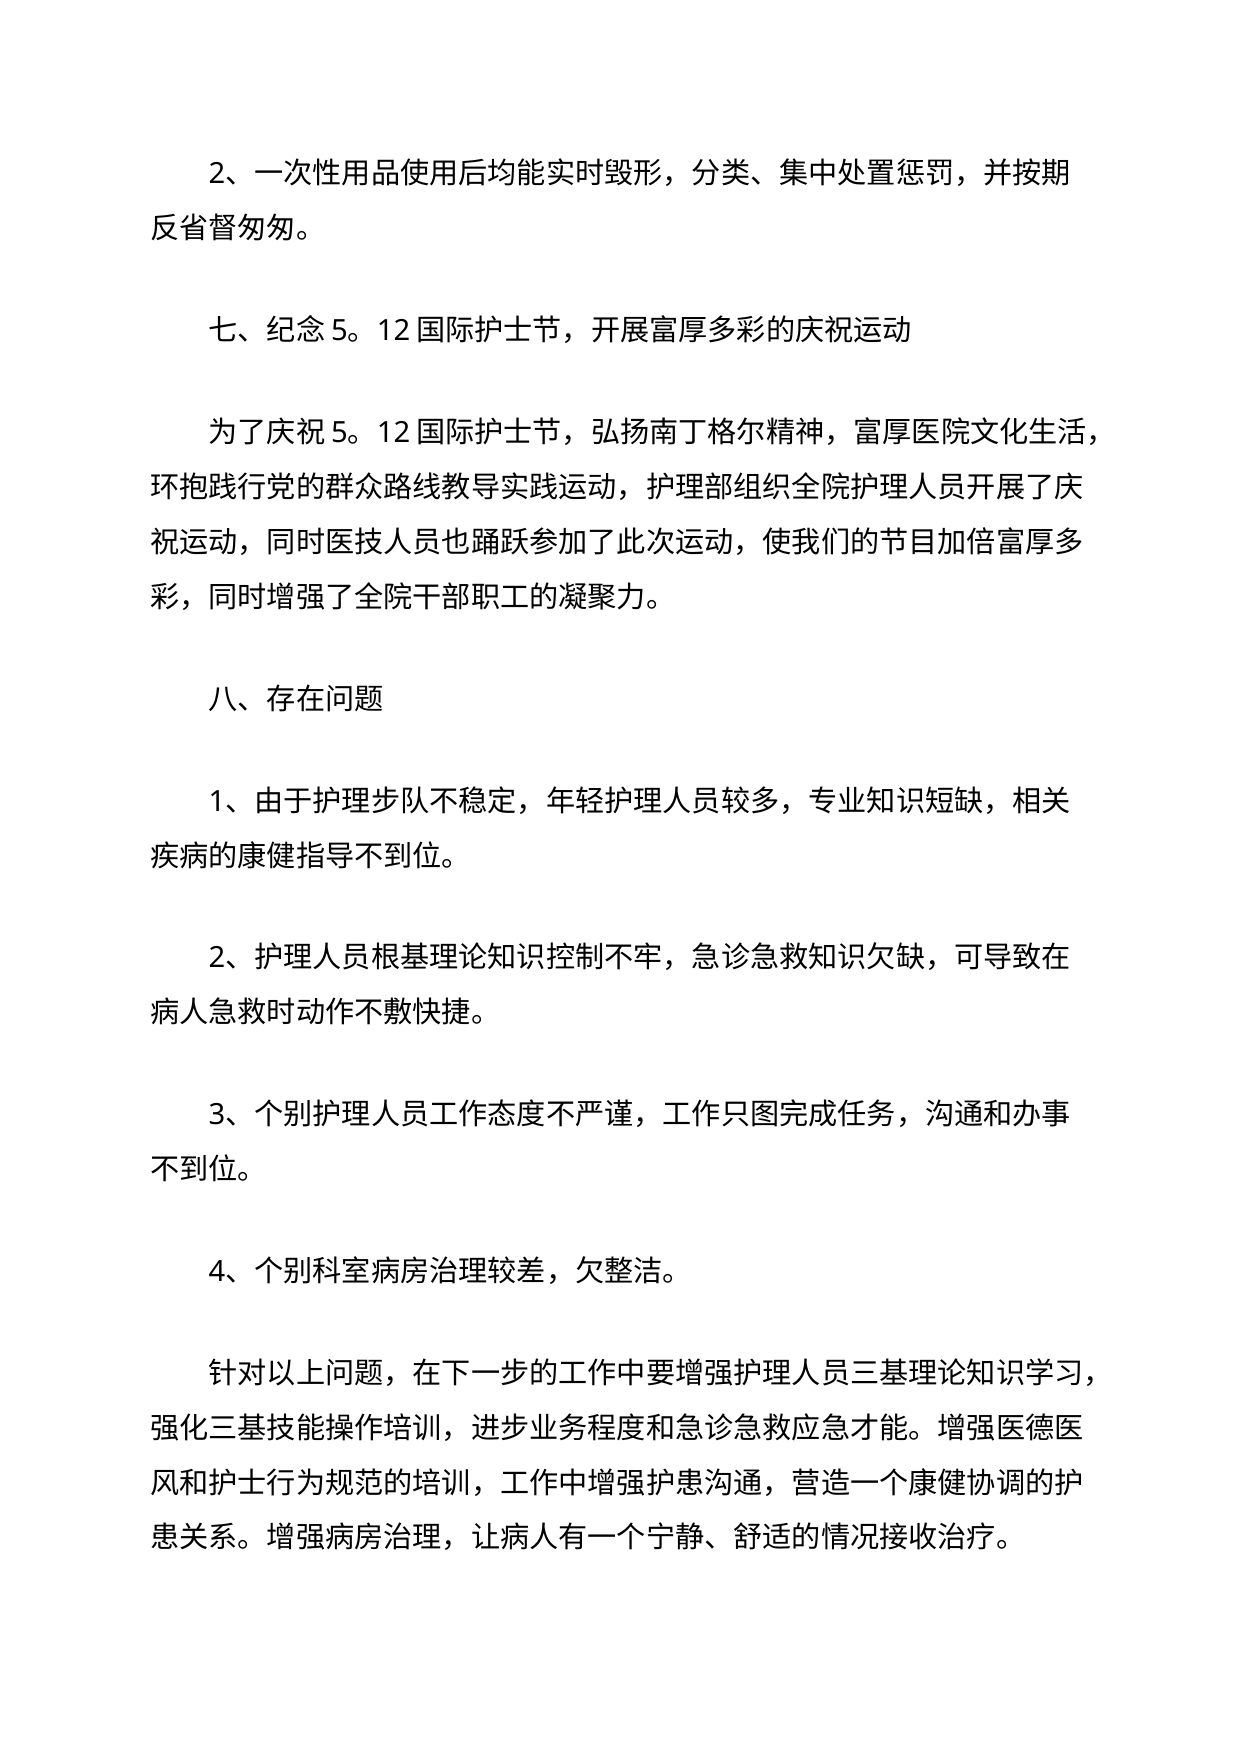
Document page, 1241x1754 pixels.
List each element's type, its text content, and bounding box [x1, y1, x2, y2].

text 1、由于护理步队不稳定，年轻护理人员较多，专业知识短缺，相关疾病的康健指导不到位。 [150, 777, 1090, 874]
text 为了庆祝5。12国际护士节，弘扬南丁格尔精神，富厚医院文化生活，环抱践行党的群众路线教导实践运动，护理部组织全院护理人员开展了庆祝运动，同时医技人员也踊跃参加了此次运动，使我们的节目加倍富厚多彩，同时增强了全院干部职工的凝聚力。 [150, 409, 1090, 616]
text 2、护理人员根基理论知识控制不牢，急诊急救知识欠缺，可导致在病人急救时动作不敷快捷。 [150, 934, 1090, 1031]
text 八、存在问题 [150, 675, 1090, 718]
text 七、纪念5。12国际护士节，开展富厚多彩的庆祝运动 [150, 307, 1090, 349]
text 2、一次性用品使用后均能实时毁形，分类、集中处置惩罚，并按期反省督匆匆。 [150, 150, 1090, 247]
text 针对以上问题，在下一步的工作中要增强护理人员三基理论知识学习，强化三基技能操作培训，进步业务程度和急诊急救应急才能。增强医德医风和护士行为规范的培训，工作中增强护患沟通，营造一个康健协调的护患关系。增强病房治理，让病人有一个宁静、舒适的情况接收治疗。 [150, 1349, 1090, 1556]
text 4、个别科室病房治理较差，欠整洁。 [150, 1247, 1090, 1290]
text 3、个别护理人员工作态度不严谨，工作只图完成任务，沟通和办事不到位。 [150, 1091, 1090, 1188]
